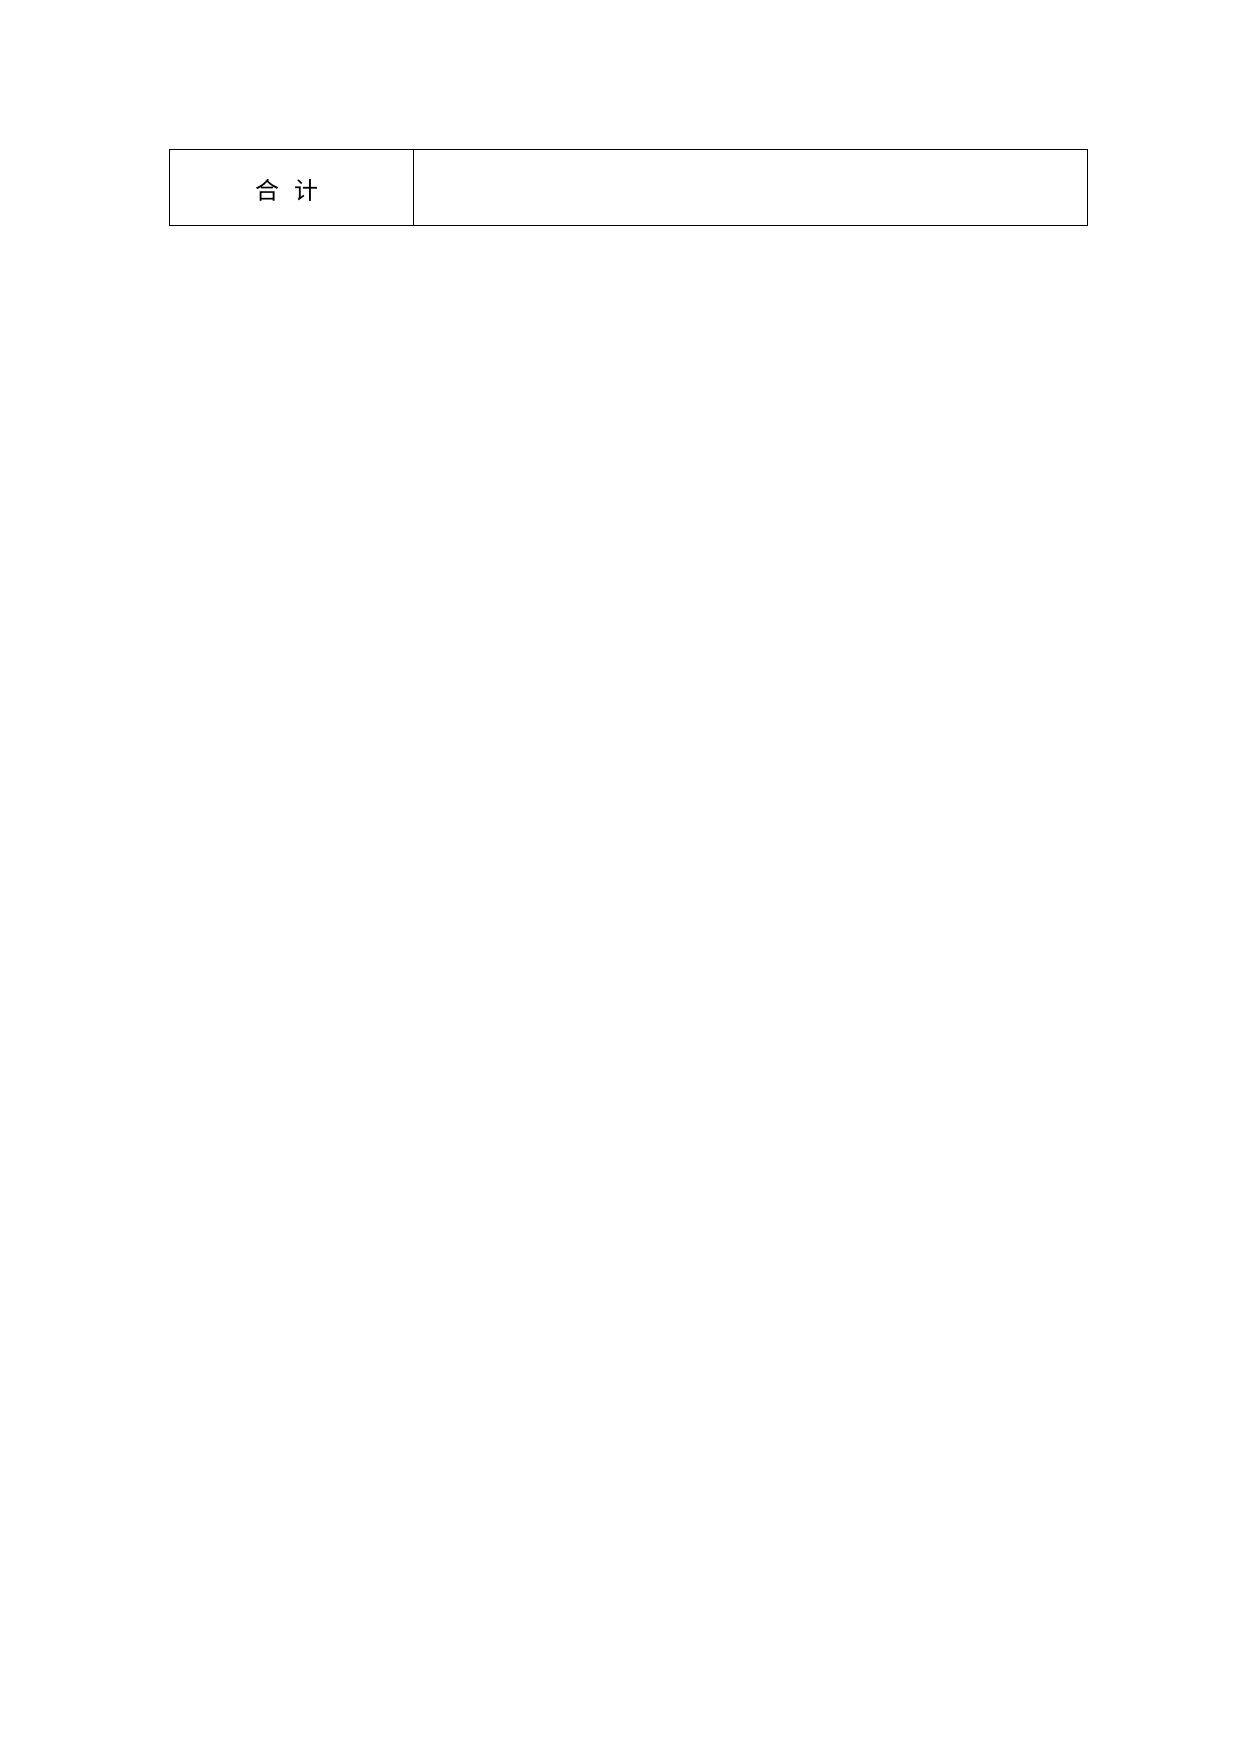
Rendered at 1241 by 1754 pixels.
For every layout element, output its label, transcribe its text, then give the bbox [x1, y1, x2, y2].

table_cell 合 计 [170, 150, 413, 225]
table_cell [414, 150, 1087, 225]
